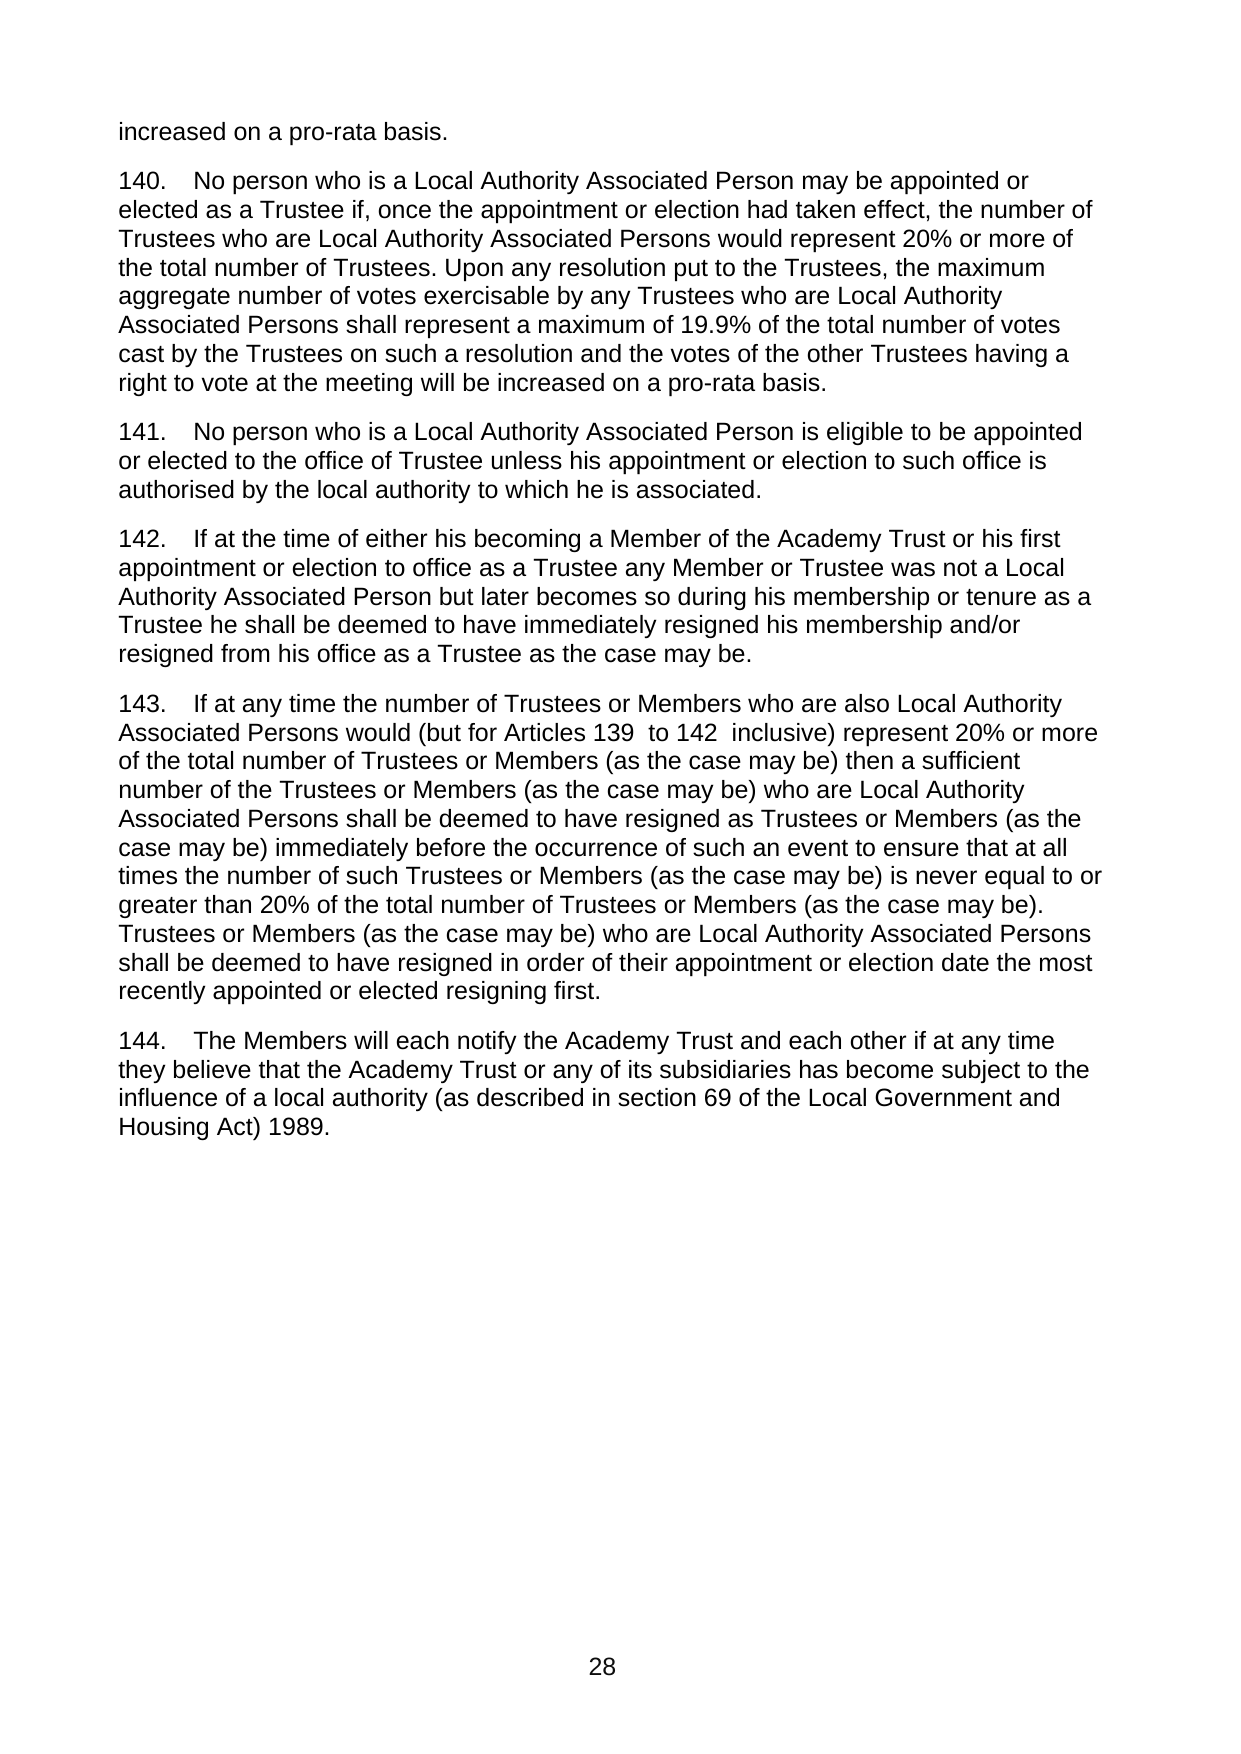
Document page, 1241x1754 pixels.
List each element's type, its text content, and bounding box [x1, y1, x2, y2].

text 141. No person who is a Local Authority Associated Person is eligible to be appointed or elected to the office of Trustee unless his appointment or election to such office is authorised by the local authority to which he is associated. [118, 417, 1107, 503]
text 142. If at the time of either his becoming a Member of the Academy Trust or his first appointment or election to office as a Trustee any Member or Trustee was not a Local Authority Associated Person but later becomes so during his membership or tenure as a Trustee he shall be deemed to have immediately resigned his membership and/or resigned from his office as a Trustee as the case may be. [118, 524, 1107, 668]
text 140. No person who is a Local Authority Associated Person may be appointed or elected as a Trustee if, once the appointment or election had taken effect, the number of Trustees who are Local Authority Associated Persons would represent 20% or more of the total number of Trustees. Upon any resolution put to the Trustees, the maximum aggregate number of votes exercisable by any Trustees who are Local Authority Associated Persons shall represent a maximum of 19.9% of the total number of votes cast by the Trustees on such a resolution and the votes of the other Trustees having a right to vote at the meeting will be increased on a pro-rata basis. [118, 166, 1107, 396]
text 143. If at any time the number of Trustees or Members who are also Local Authority Associated Persons would (but for Articles 139 to 142 inclusive) represent 20% or more of the total number of Trustees or Members (as the case may be) then a sufficient number of the Trustees or Members (as the case may be) who are Local Authority Associated Persons shall be deemed to have resigned as Trustees or Members (as the case may be) immediately before the occurrence of such an event to ensure that at all times the number of such Trustees or Members (as the case may be) is never equal to or greater than 20% of the total number of Trustees or Members (as the case may be). Trustees or Members (as the case may be) who are Local Authority Associated Persons shall be deemed to have resigned in order of their appointment or election date the most recently appointed or elected resigning first. [118, 689, 1107, 1005]
text 144. The Members will each notify the Academy Trust and each other if at any time they believe that the Academy Trust or any of its subsidiaries has become subject to the influence of a local authority (as described in section 69 of the Local Government and Housing Act) 1989. [118, 1026, 1107, 1141]
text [118, 117, 1107, 146]
